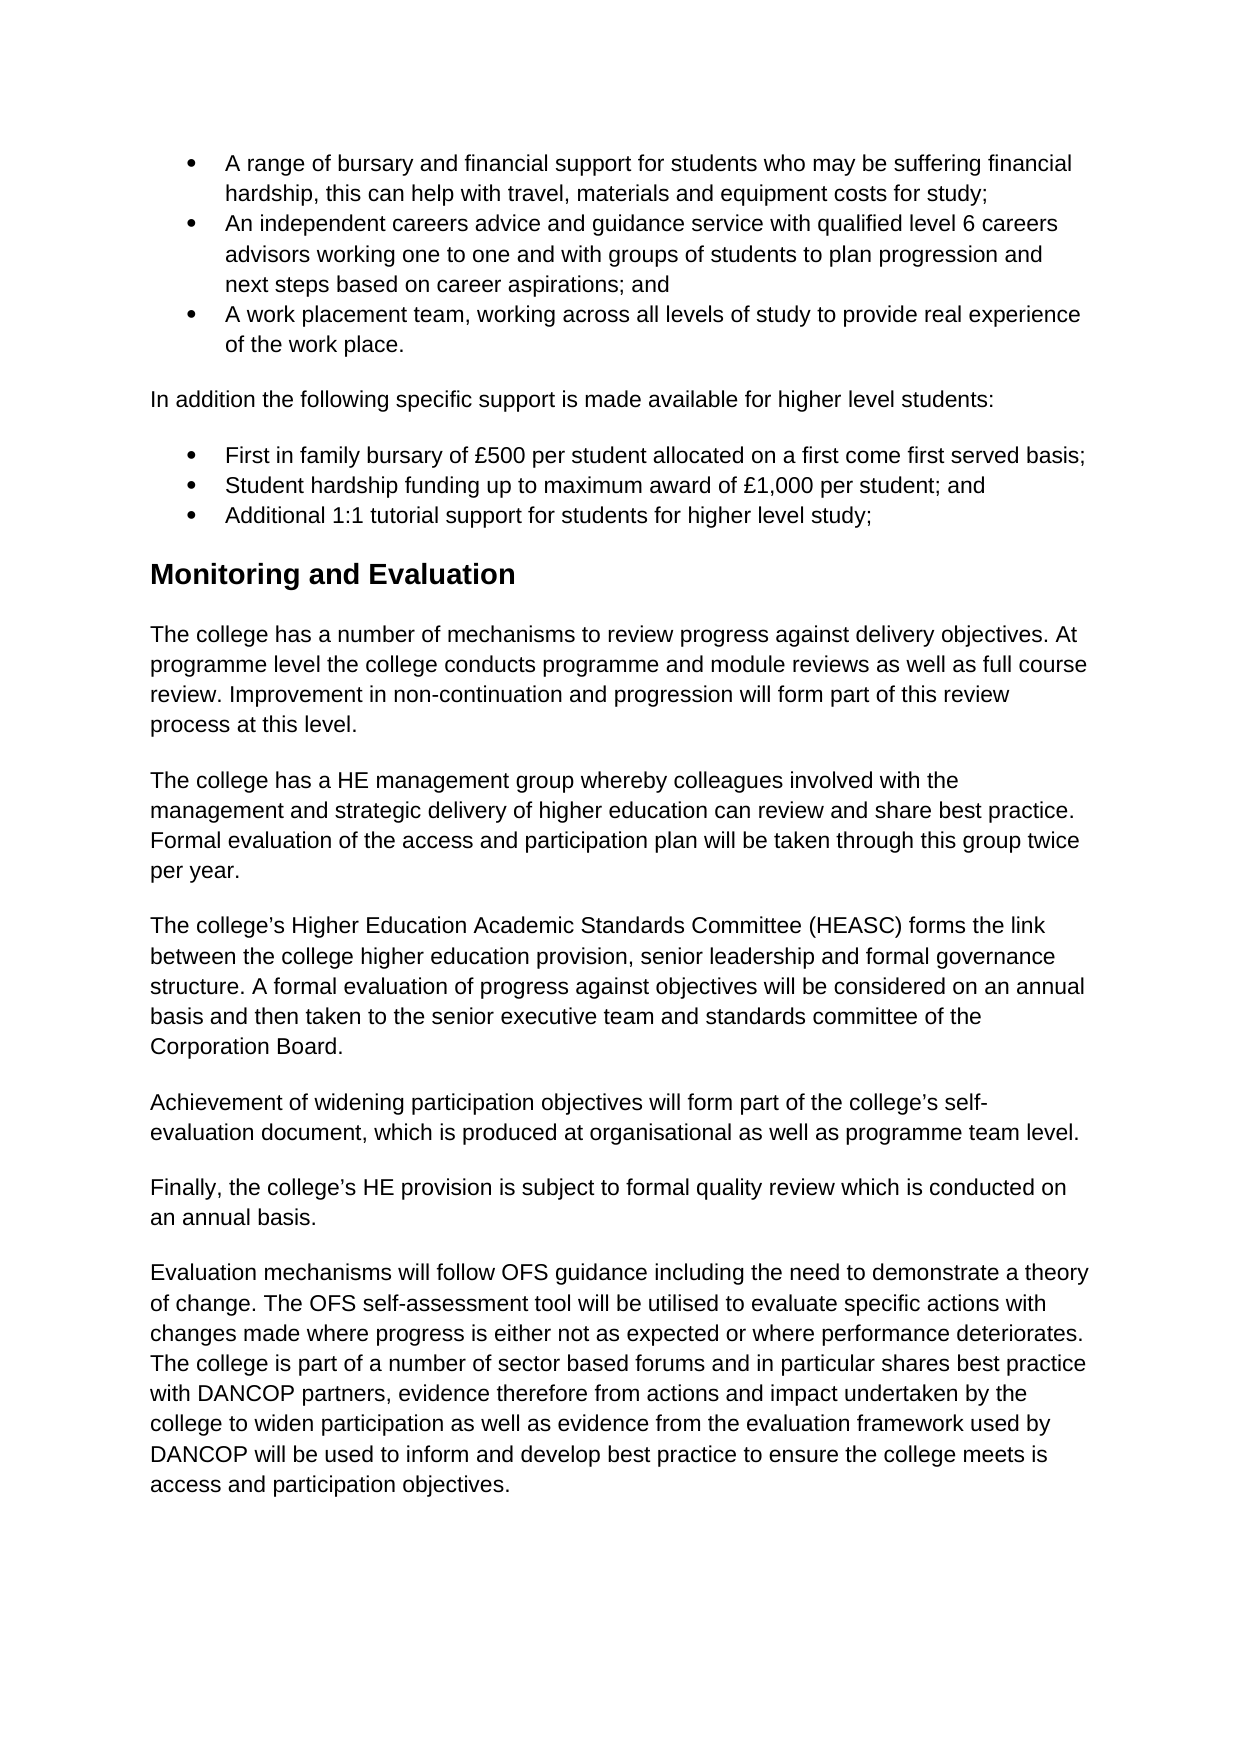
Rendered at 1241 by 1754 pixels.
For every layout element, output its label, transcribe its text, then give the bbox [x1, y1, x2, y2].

list A range of bursary and financial support for students who may be suffering financial hardship, this can help with travel, materials and equipment costs for study; [187, 150, 1090, 207]
list Student hardship funding up to maximum award of £1,000 per student; and [187, 472, 1090, 498]
text Achievement of widening participation objectives will form part of the college’s self-evaluation document, which is produced at organisational as well as programme team level. [150, 1088, 1090, 1145]
text Monitoring and Evaluation [150, 557, 1090, 591]
text In addition the following specific support is made available for higher level students: [150, 386, 1090, 413]
text The college’s Higher Education Academic Standards Committee (HEASC) forms the link between the college higher education provision, senior leadership and formal governance structure. A formal evaluation of progress against objectives will be considered on an annual basis and then taken to the senior executive team and standards committee of the Corporation Board. [150, 912, 1090, 1060]
text Evaluation mechanisms will follow OFS guidance including the need to demonstrate a theory of change. The OFS self-assessment tool will be utilised to evaluate specific actions with changes made where progress is either not as expected or where performance deteriorates. The college is part of a number of sector based forums and in particular shares best practice with DANCOP partners, evidence therefore from actions and impact undertaken by the college to widen participation as well as evidence from the evaluation framework used by DANCOP will be used to inform and develop best practice to ensure the college meets is access and participation objectives. [150, 1259, 1090, 1497]
text The college has a HE management group whereby colleagues involved with the management and strategic delivery of higher education can review and share best practice. Formal evaluation of the access and participation plan will be taken through this group twice per year. [150, 767, 1090, 884]
text The college has a number of mechanisms to review progress against delivery objectives. At programme level the college conducts programme and module reviews as well as full course review. Improvement in non-continuation and progression will form part of this review process at this level. [150, 621, 1090, 738]
text Finally, the college’s HE provision is subject to formal quality review which is conducted on an annual basis. [150, 1174, 1090, 1231]
list An independent careers advice and guidance service with qualified level 6 careers advisors working one to one and with groups of students to plan progression and next steps based on career aspirations; and [187, 210, 1090, 297]
list First in family bursary of £500 per student allocated on a first come first served basis; [187, 442, 1090, 468]
list Additional 1:1 tutorial support for students for higher level study; [187, 502, 1090, 528]
list A work placement team, working across all levels of study to provide real experience of the work place. [187, 301, 1090, 358]
